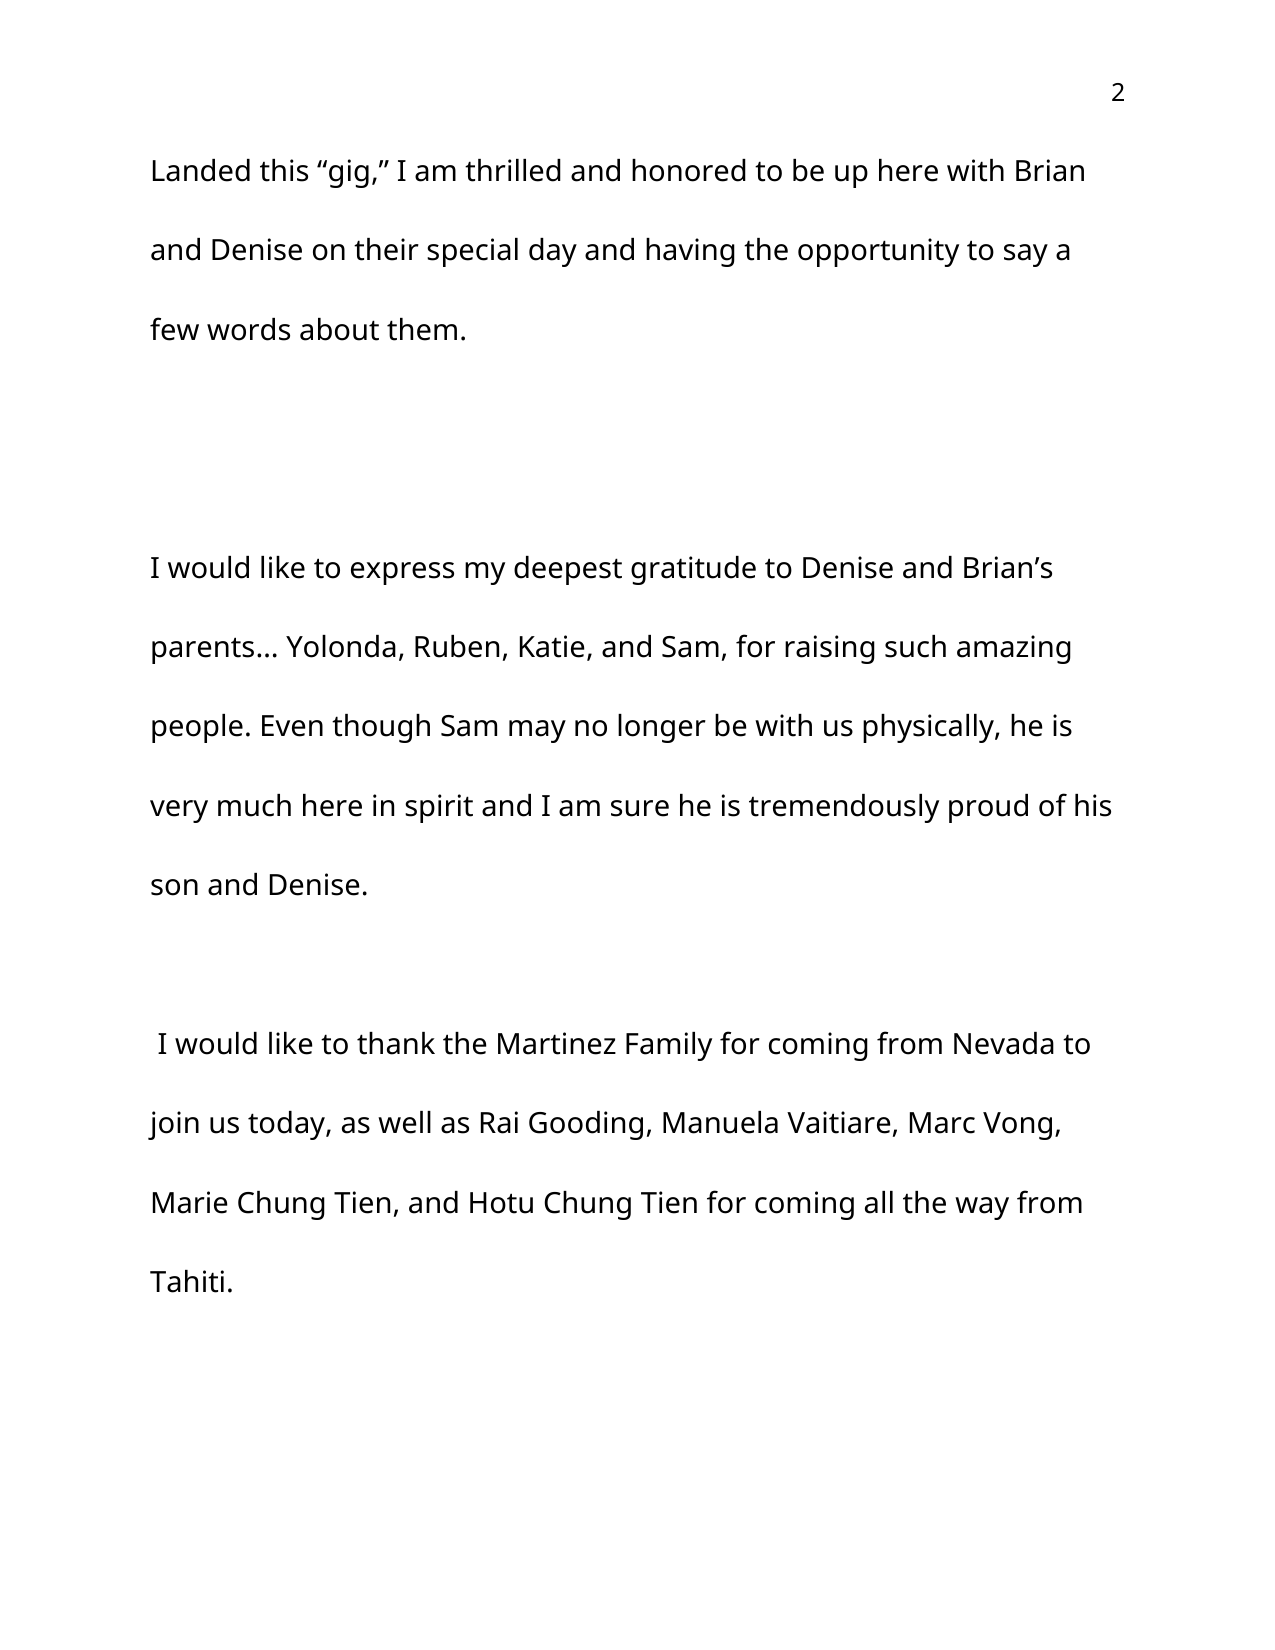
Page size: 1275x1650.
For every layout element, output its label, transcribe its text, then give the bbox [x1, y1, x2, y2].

text I would like to express my deepest gratitude to Denise and Brian’s parents… Yolonda, Ruben, Katie, and Sam, for raising such amazing people. Even though Sam may no longer be with us physically, he is very much here in spirit and I am sure he is tremendously proud of his son and Denise. [150, 547, 1125, 904]
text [150, 150, 1125, 348]
text I would like to thank the Martinez Family for coming from Nevada to join us today, as well as Rai Gooding, Manuela Vaitiare, Marc Vong, Marie Chung Tien, and Hotu Chung Tien for coming all the way from Tahiti. [150, 1023, 1125, 1301]
